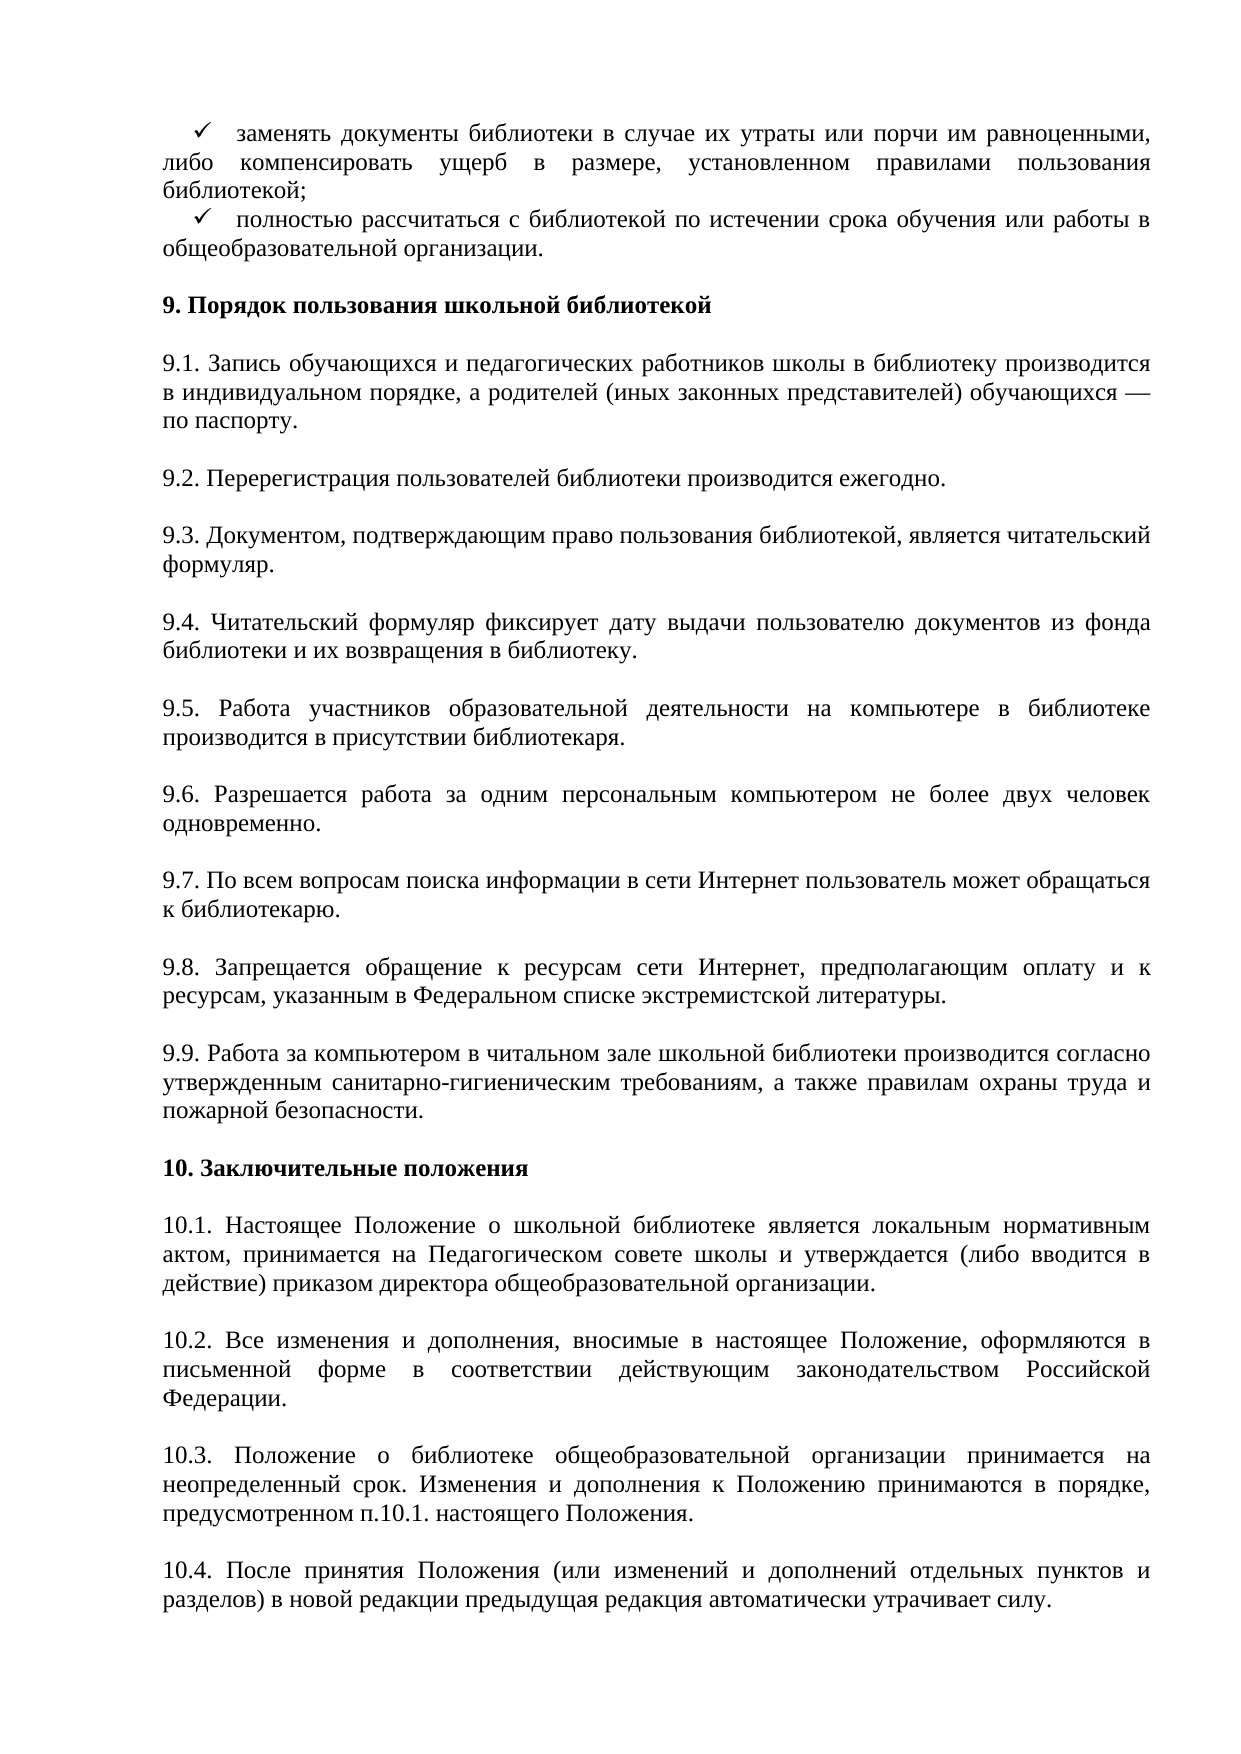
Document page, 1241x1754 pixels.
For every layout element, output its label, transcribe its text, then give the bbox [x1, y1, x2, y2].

text 10.1. Настоящее Положение о школьной библиотеке является локальным нормативным актом, принимается на Педагогическом совете школы и утверждается (либо вводится в действие) приказом директора общеобразовательной организации. [162, 1211, 1152, 1297]
text 10.2. Все изменения и дополнения, вносимые в настоящее Положение, оформляются в письменной форме в соответствии действующим законодательством Российской Федерации. [162, 1326, 1152, 1412]
text 10. Заключительные положения [162, 1153, 1152, 1182]
list заменять документы библиотеки в случае их утраты или порчи им равноценными, либо компенсировать ущерб в размере, установленном правилами пользования библиотекой; [162, 118, 1152, 204]
text 9.2. Перерегистрация пользователей библиотеки производится ежегодно. [162, 463, 1152, 492]
text 9.5. Работа участников образовательной деятельности на компьютере в библиотеке производится в присутствии библиотекаря. [162, 693, 1152, 751]
text 9.4. Читательский формуляр фиксирует дату выдачи пользователю документов из фонда библиотеки и их возвращения в библиотеку. [162, 607, 1152, 664]
text 9.8. Запрещается обращение к ресурсам сети Интернет, предполагающим оплату и к ресурсам, указанным в Федеральном списке экстремистской литературы. [162, 952, 1152, 1009]
text 9. Порядок пользования школьной библиотекой [162, 291, 1152, 319]
text 9.3. Документом, подтверждающим право пользования библиотекой, является читательский формуляр. [162, 521, 1152, 578]
text 10.3. Положение о библиотеке общеобразовательной организации принимается на неопределенный срок. Изменения и дополнения к Положению принимаются в порядке, предусмотренном п.10.1. настоящего Положения. [162, 1441, 1152, 1527]
text 9.7. По всем вопросам поиска информации в сети Интернет пользователь может обращаться к библиотекарю. [162, 866, 1152, 923]
text 9.9. Работа за компьютером в читальном зале школьной библиотеки производится согласно утвержденным санитарно-гигиеническим требованиям, а также правилам охраны труда и пожарной безопасности. [162, 1038, 1152, 1124]
list полностью рассчитаться с библиотекой по истечении срока обучения или работы в общеобразовательной организации. [162, 204, 1152, 262]
text 9.1. Запись обучающихся и педагогических работников школы в библиотеку производится в индивидуальном порядке, а родителей (иных законных представителей) обучающихся — по паспорту. [162, 348, 1152, 434]
text 10.4. После принятия Положения (или изменений и дополнений отдельных пунктов и разделов) в новой редакции предыдущая редакция автоматически утрачивает силу. [162, 1556, 1152, 1613]
text 9.6. Разрешается работа за одним персональным компьютером не более двух человек одновременно. [162, 779, 1152, 837]
